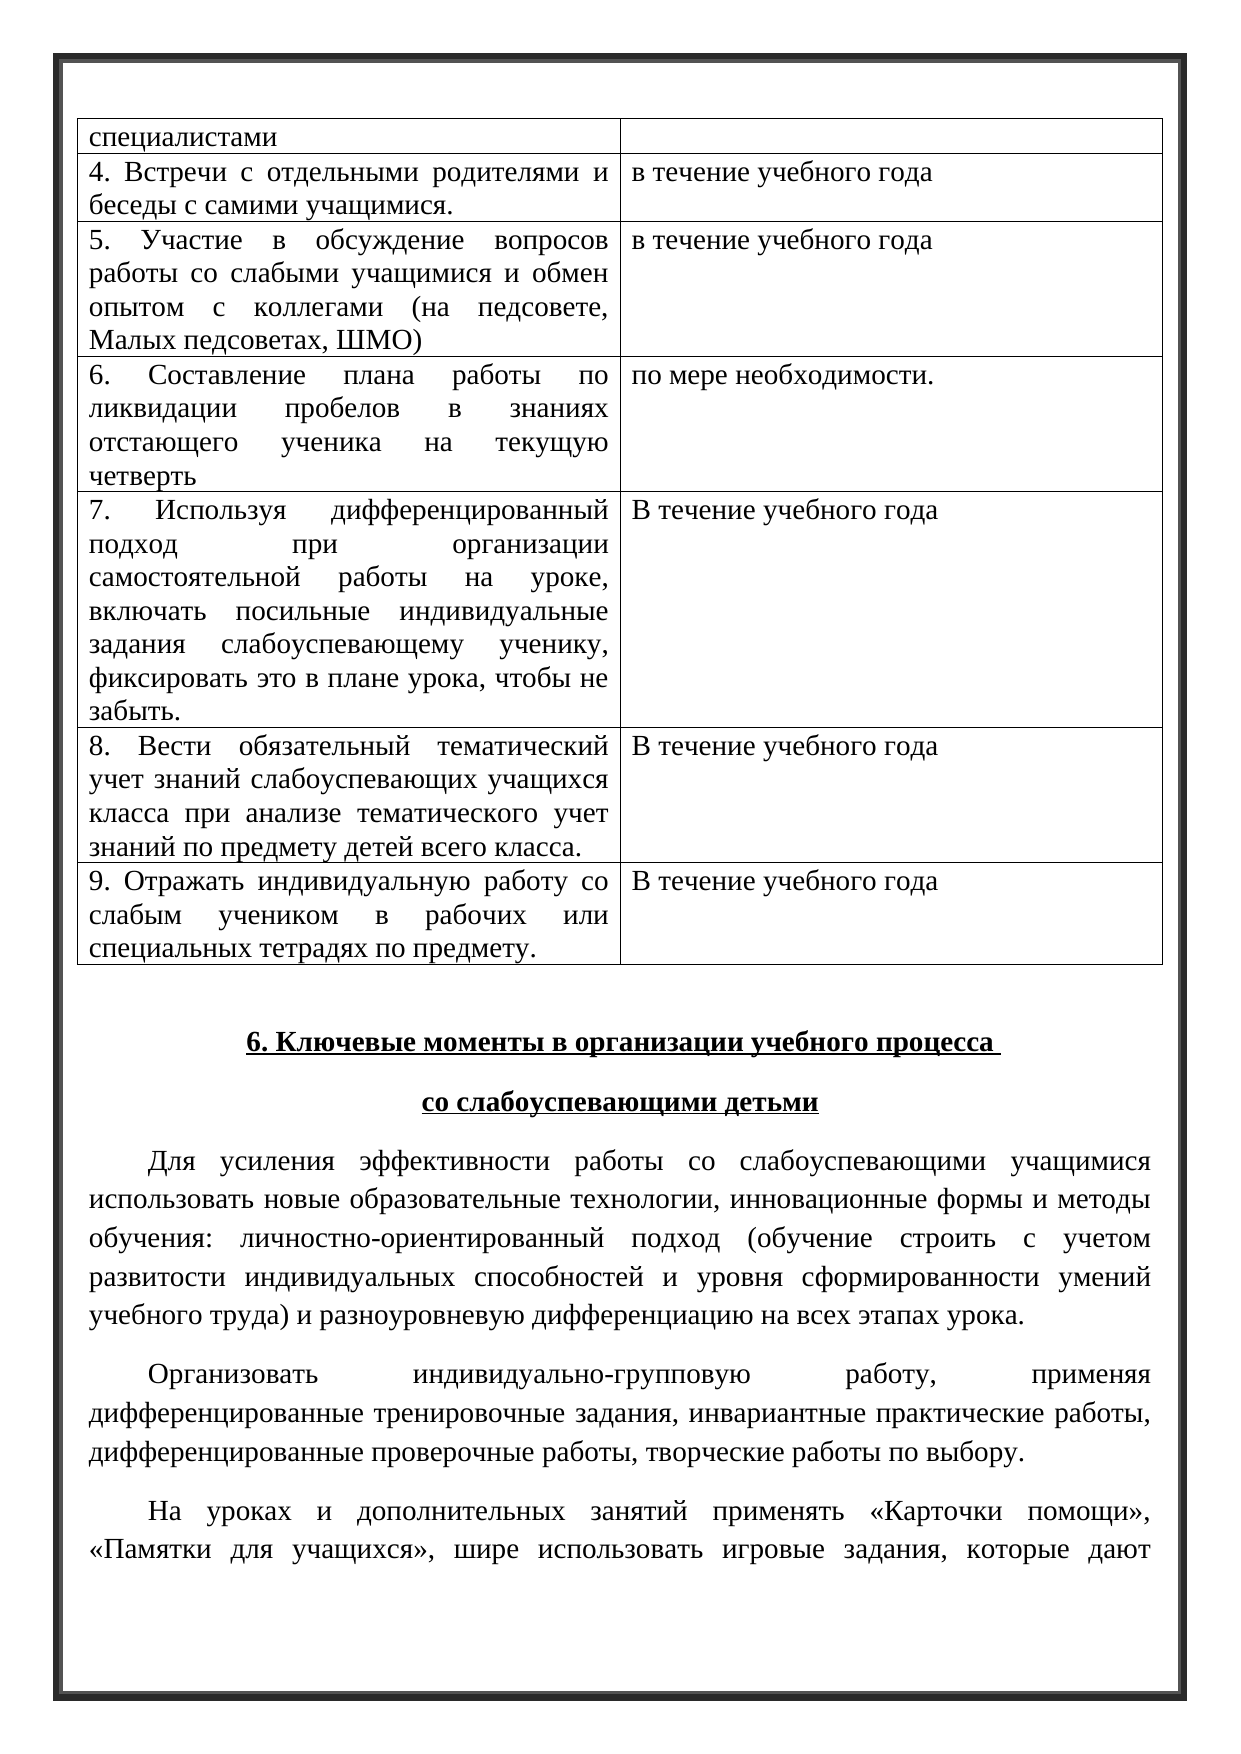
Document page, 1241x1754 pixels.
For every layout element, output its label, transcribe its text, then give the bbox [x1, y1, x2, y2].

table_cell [621, 119, 1162, 153]
text со слабоуспевающими детьми [89, 1084, 1152, 1117]
table_cell по мере необходимости. [621, 357, 1162, 491]
table_cell в течение учебного года [621, 222, 1162, 356]
table_cell В течение учебного года [621, 728, 1162, 862]
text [89, 1493, 1152, 1565]
text Для усиления эффективности работы со слабоуспевающими учащимися использовать новые образовательные технологии, инновационные формы и методы обучения: личностно-ориентированный подход (обучение строить с учетом развитости индивидуальных способностей и уровня сформированности умений учебного труда) и разноуровневую дифференциацию на всех этапах урока. [89, 1143, 1152, 1331]
table_cell 9. Отражать индивидуальную работу со слабым учеником в рабочих или специальных тетрадях по предмету. [78, 863, 620, 964]
table_cell 8. Вести обязательный тематический учет знаний слабоуспевающих учащихся класса при анализе тематического учет знаний по предмету детей всего класса. [78, 728, 620, 862]
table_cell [78, 119, 620, 153]
table_cell 4. Встречи с отдельными родителями и беседы с самими учащимися. [78, 154, 620, 221]
table_cell В течение учебного года [621, 863, 1162, 964]
table_cell в течение учебного года [621, 154, 1162, 221]
text 6. Ключевые моменты в организации учебного процесса [89, 1024, 1152, 1058]
text Организовать индивидуально-групповую работу, применяя дифференцированные тренировочные задания, инвариантные практические работы, дифференцированные проверочные работы, творческие работы по выбору. [89, 1357, 1152, 1467]
table_cell 5. Участие в обсуждение вопросов работы со слабыми учащимися и обмен опытом с коллегами (на педсовете, Малых педсоветах, ШМО) [78, 222, 620, 356]
table_cell 7. Используя дифференцированный подход при организации самостоятельной работы на уроке, включать посильные индивидуальные задания слабоуспевающему ученику, фиксировать это в плане урока, чтобы не забыть. [78, 492, 620, 727]
table_cell В течение учебного года [621, 492, 1162, 727]
table_cell 6. Составление плана работы по ликвидации пробелов в знаниях отстающего ученика на текущую четверть [78, 357, 620, 491]
